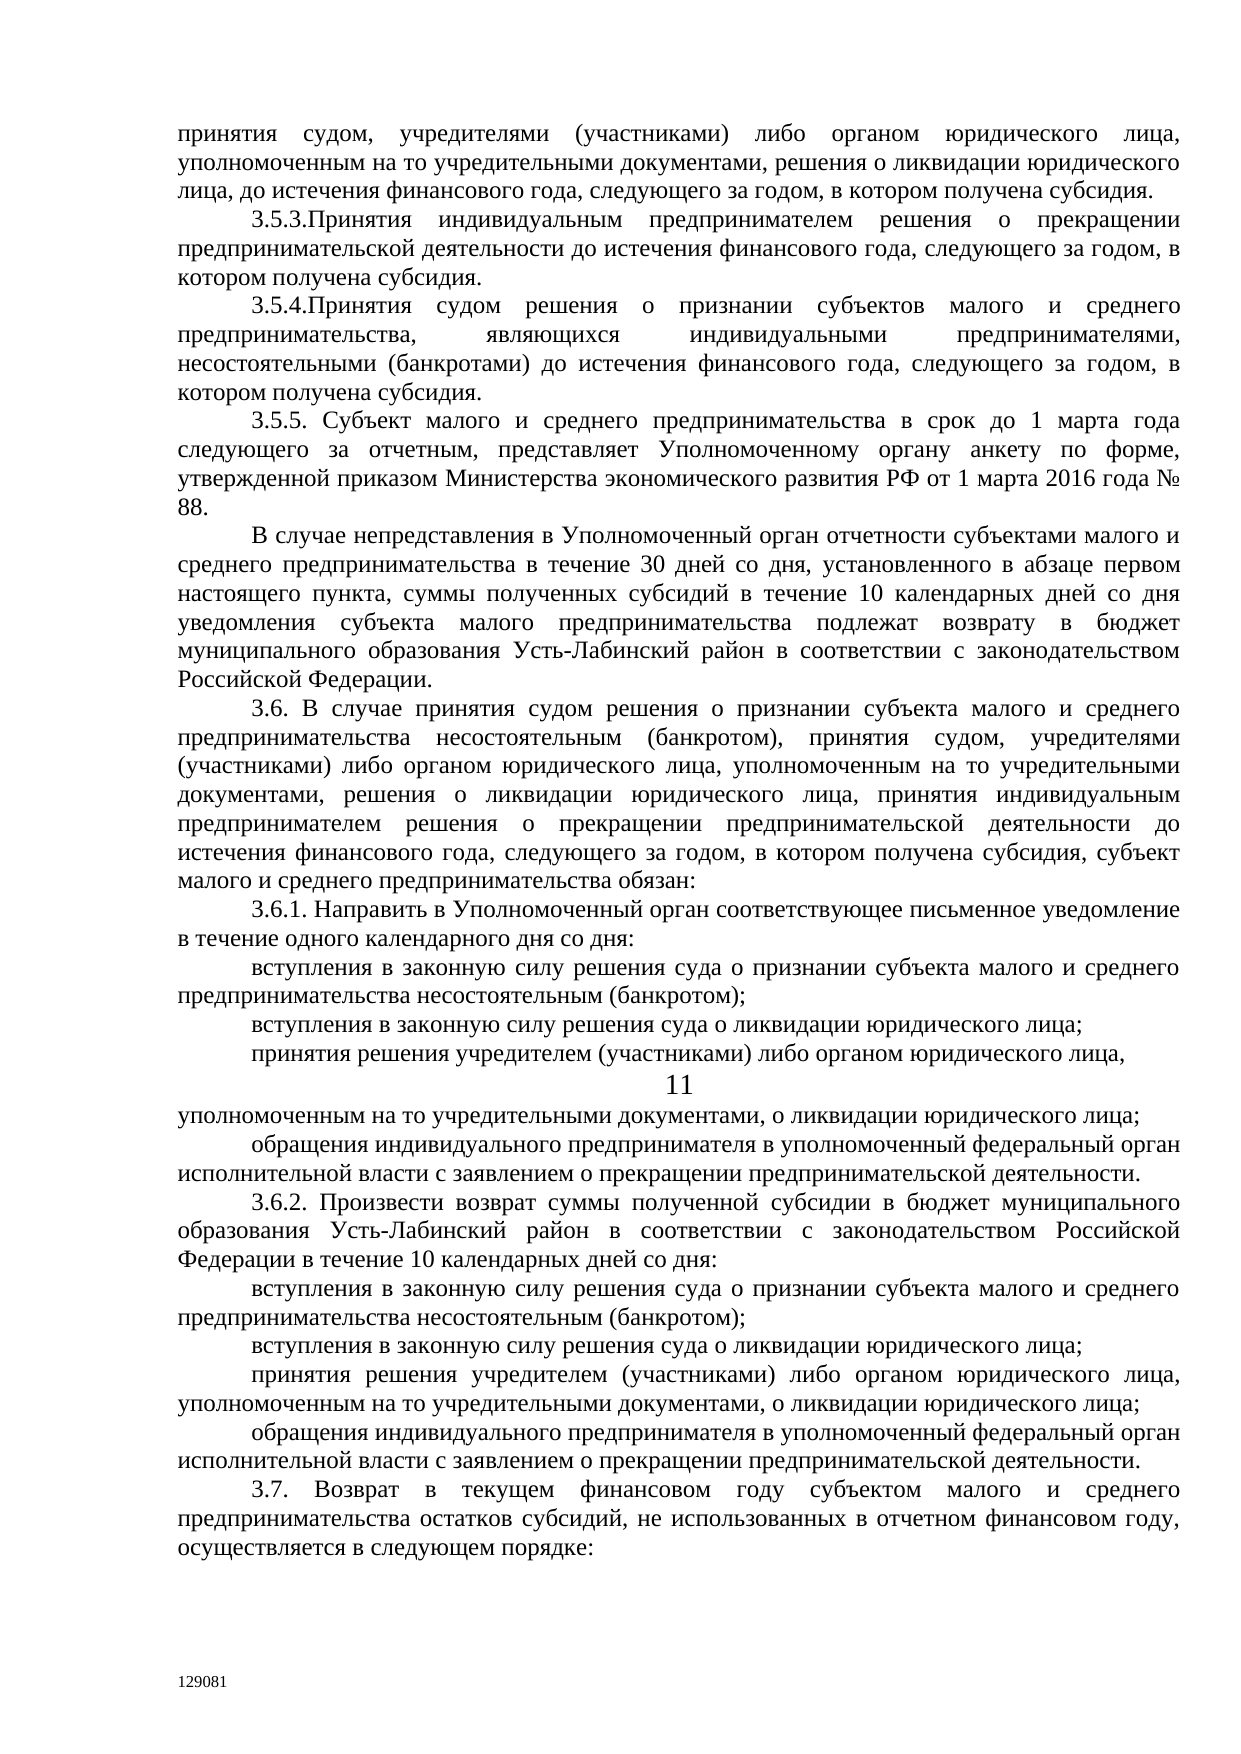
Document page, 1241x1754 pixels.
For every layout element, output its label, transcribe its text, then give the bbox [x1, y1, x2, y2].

text 11 [177, 1067, 1181, 1100]
text 3.5.5. Субъект малого и среднего предпринимательства в срок до 1 марта года следующего за отчетным, представляет Уполномоченному органу анкету по форме, утвержденной приказом Министерства экономического развития РФ от 1 марта 2016 года № 88. [177, 406, 1181, 521]
text принятия решения учредителем (участниками) либо органом юридического лица, [177, 1038, 1181, 1067]
text принятия решения учредителем (участниками) либо органом юридического лица, уполномоченным на то учредительными документами, о ликвидации юридического лица; [177, 1359, 1181, 1417]
text 3.6. В случае принятия судом решения о признании субъекта малого и среднего предпринимательства несостоятельным (банкротом), принятия судом, учредителями (участниками) либо органом юридического лица, уполномоченным на то учредительными документами, решения о ликвидации юридического лица, принятия индивидуальным предпринимателем решения о прекращении предпринимательской деятельности до истечения финансового года, следующего за годом, в котором получена субсидия, субъект малого и среднего предпринимательства обязан: [177, 693, 1181, 894]
text В случае непредставления в Уполномоченный орган отчетности субъектами малого и среднего предпринимательства в течение 30 дней со дня, установленного в абзаце первом настоящего пункта, суммы полученных субсидий в течение 10 календарных дней со дня уведомления субъекта малого предпринимательства подлежат возврату в бюджет муниципального образования Усть-Лабинский район в соответствии с законодательством Российской Федерации. [177, 521, 1181, 693]
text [177, 118, 1181, 204]
text обращения индивидуального предпринимателя в уполномоченный федеральный орган исполнительной власти с заявлением о прекращении предпринимательской деятельности. [177, 1129, 1181, 1187]
text вступления в законную силу решения суда о признании субъекта малого и среднего предпринимательства несостоятельным (банкротом); [177, 952, 1181, 1009]
text 3.5.4.Принятия судом решения о признании субъектов малого и среднего предпринимательства, являющихся индивидуальными предпринимателями, несостоятельными (банкротами) до истечения финансового года, следующего за годом, в котором получена субсидия. [177, 291, 1181, 406]
text 3.7. Возврат в текущем финансовом году субъектом малого и среднего предпринимательства остатков субсидий, не использованных в отчетном финансовом году, осуществляется в следующем порядке: [177, 1474, 1181, 1560]
text обращения индивидуального предпринимателя в уполномоченный федеральный орган исполнительной власти с заявлением о прекращении предпринимательской деятельности. [177, 1417, 1181, 1474]
text 3.6.1. Направить в Уполномоченный орган соответствующее письменное уведомление в течение одного календарного дня со дня: [177, 894, 1181, 952]
text 3.6.2. Произвести возврат суммы полученной субсидии в бюджет муниципального образования Усть-Лабинский район в соответствии с законодательством Российской Федерации в течение 10 календарных дней со дня: [177, 1187, 1181, 1273]
text вступления в законную силу решения суда о ликвидации юридического лица; [177, 1009, 1181, 1038]
text вступления в законную силу решения суда о признании субъекта малого и среднего предпринимательства несостоятельным (банкротом); [177, 1273, 1181, 1330]
text уполномоченным на то учредительными документами, о ликвидации юридического лица; [177, 1100, 1181, 1129]
text 3.5.3.Принятия индивидуальным предпринимателем решения о прекращении предпринимательской деятельности до истечения финансового года, следующего за годом, в котором получена субсидия. [177, 204, 1181, 291]
text вступления в законную силу решения суда о ликвидации юридического лица; [177, 1330, 1181, 1359]
